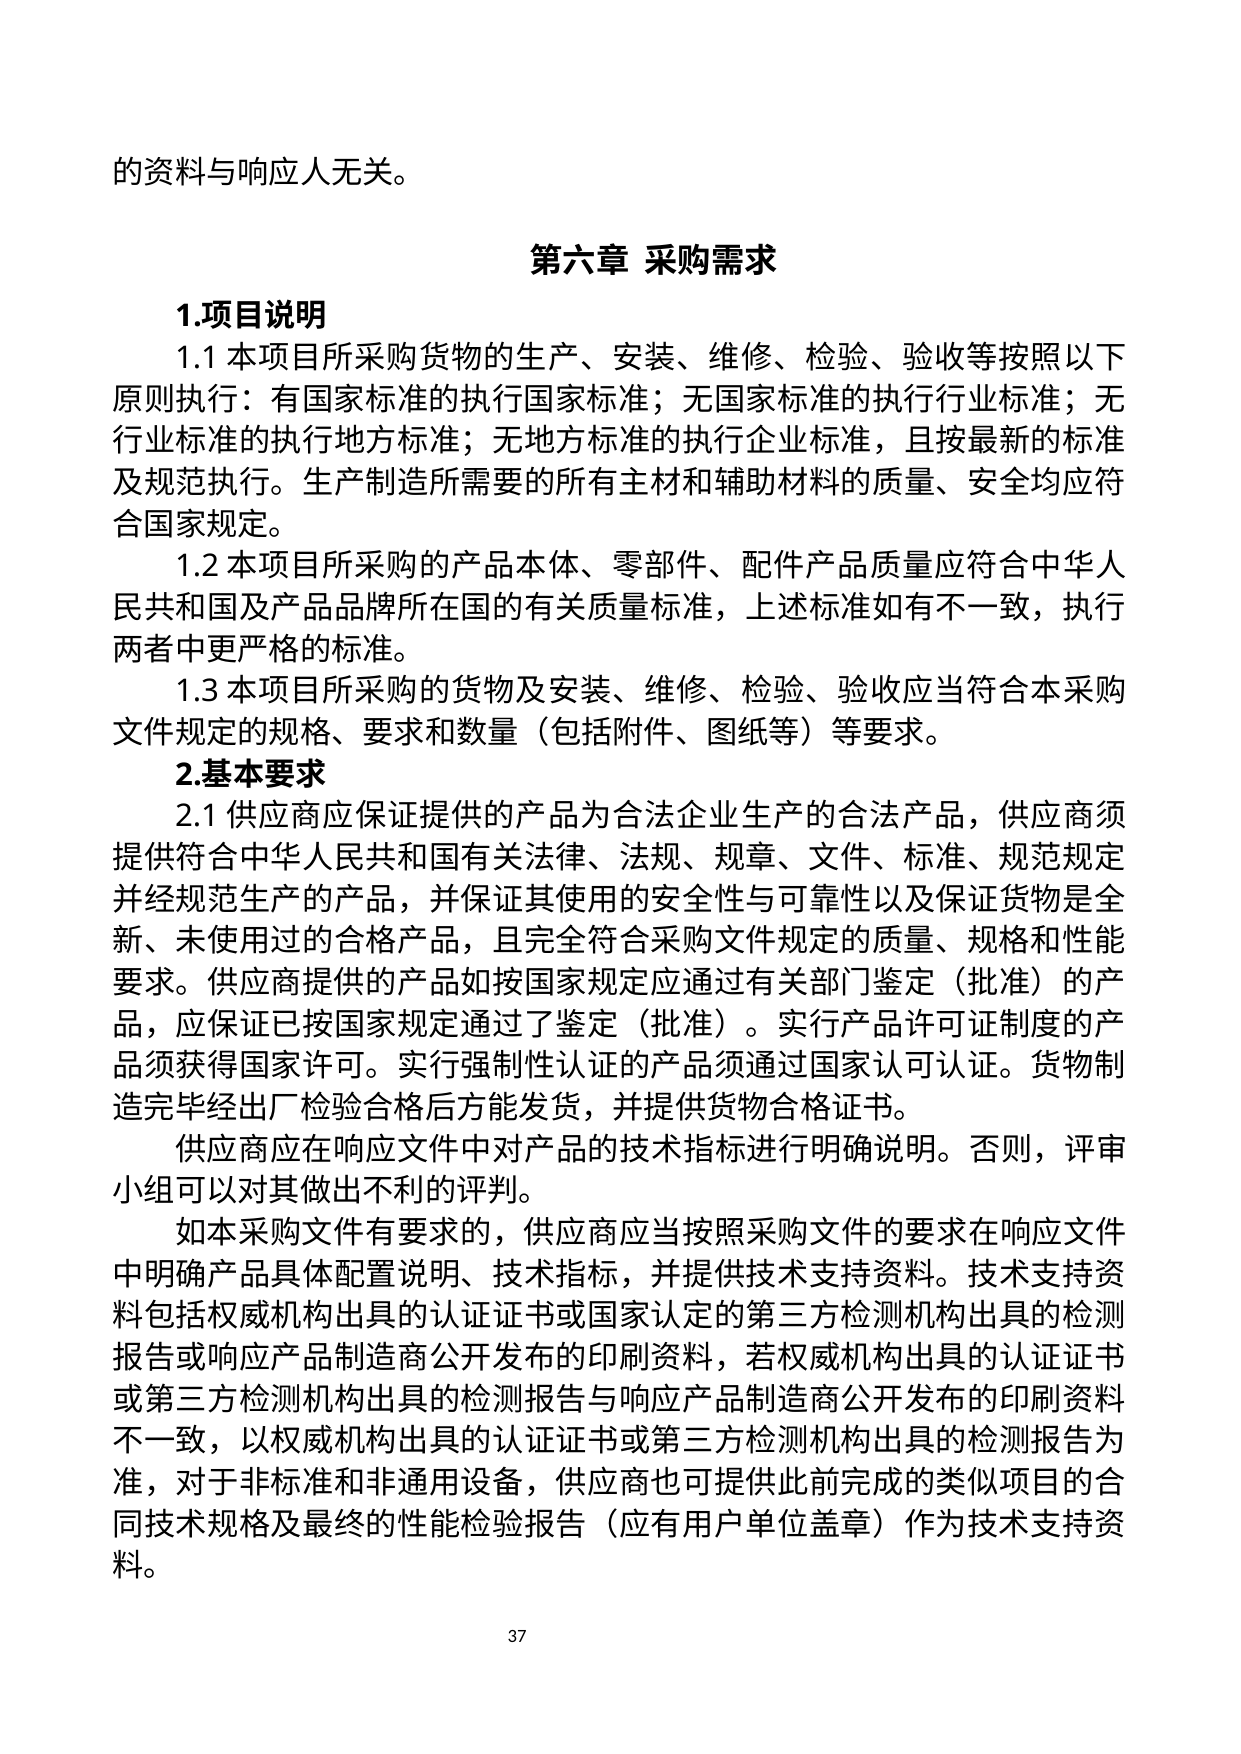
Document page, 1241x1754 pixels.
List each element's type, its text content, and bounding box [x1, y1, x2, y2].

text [112, 150, 1128, 192]
text 1.2本项目所采购的产品本体、零部件、配件产品质量应符合中华人民共和国及产品品牌所在国的有关质量标准，上述标准如有不一致，执行两者中更严格的标准。 [112, 543, 1128, 668]
subtitle 第六章 采购需求 [112, 233, 1128, 282]
text 供应商应在响应文件中对产品的技术指标进行明确说明。否则，评审小组可以对其做出不利的评判。 [112, 1127, 1128, 1210]
text 1.项目说明 [112, 293, 1128, 335]
text 1.1本项目所采购货物的生产、安装、维修、检验、验收等按照以下原则执行：有国家标准的执行国家标准；无国家标准的执行行业标准；无行业标准的执行地方标准；无地方标准的执行企业标准，且按最新的标准及规范执行。生产制造所需要的所有主材和辅助材料的质量、安全均应符合国家规定。 [112, 335, 1128, 543]
text 2.基本要求 [112, 752, 1128, 793]
text 2.1供应商应保证提供的产品为合法企业生产的合法产品，供应商须提供符合中华人民共和国有关法律、法规、规章、文件、标准、规范规定并经规范生产的产品，并保证其使用的安全性与可靠性以及保证货物是全新、未使用过的合格产品，且完全符合采购文件规定的质量、规格和性能要求。供应商提供的产品如按国家规定应通过有关部门鉴定（批准）的产品，应保证已按国家规定通过了鉴定（批准）。实行产品许可证制度的产品须获得国家许可。实行强制性认证的产品须通过国家认可认证。货物制造完毕经出厂检验合格后方能发货，并提供货物合格证书。 [112, 793, 1128, 1127]
text 如本采购文件有要求的，供应商应当按照采购文件的要求在响应文件中明确产品具体配置说明、技术指标，并提供技术支持资料。技术支持资料包括权威机构出具的认证证书或国家认定的第三方检测机构出具的检测报告或响应产品制造商公开发布的印刷资料，若权威机构出具的认证证书或第三方检测机构出具的检测报告与响应产品制造商公开发布的印刷资料不一致，以权威机构出具的认证证书或第三方检测机构出具的检测报告为准，对于非标准和非通用设备，供应商也可提供此前完成的类似项目的合同技术规格及最终的性能检验报告（应有用户单位盖章）作为技术支持资料。 [112, 1210, 1128, 1585]
text 1.3本项目所采购的货物及安装、维修、检验、验收应当符合本采购文件规定的规格、要求和数量（包括附件、图纸等）等要求。 [112, 668, 1128, 752]
